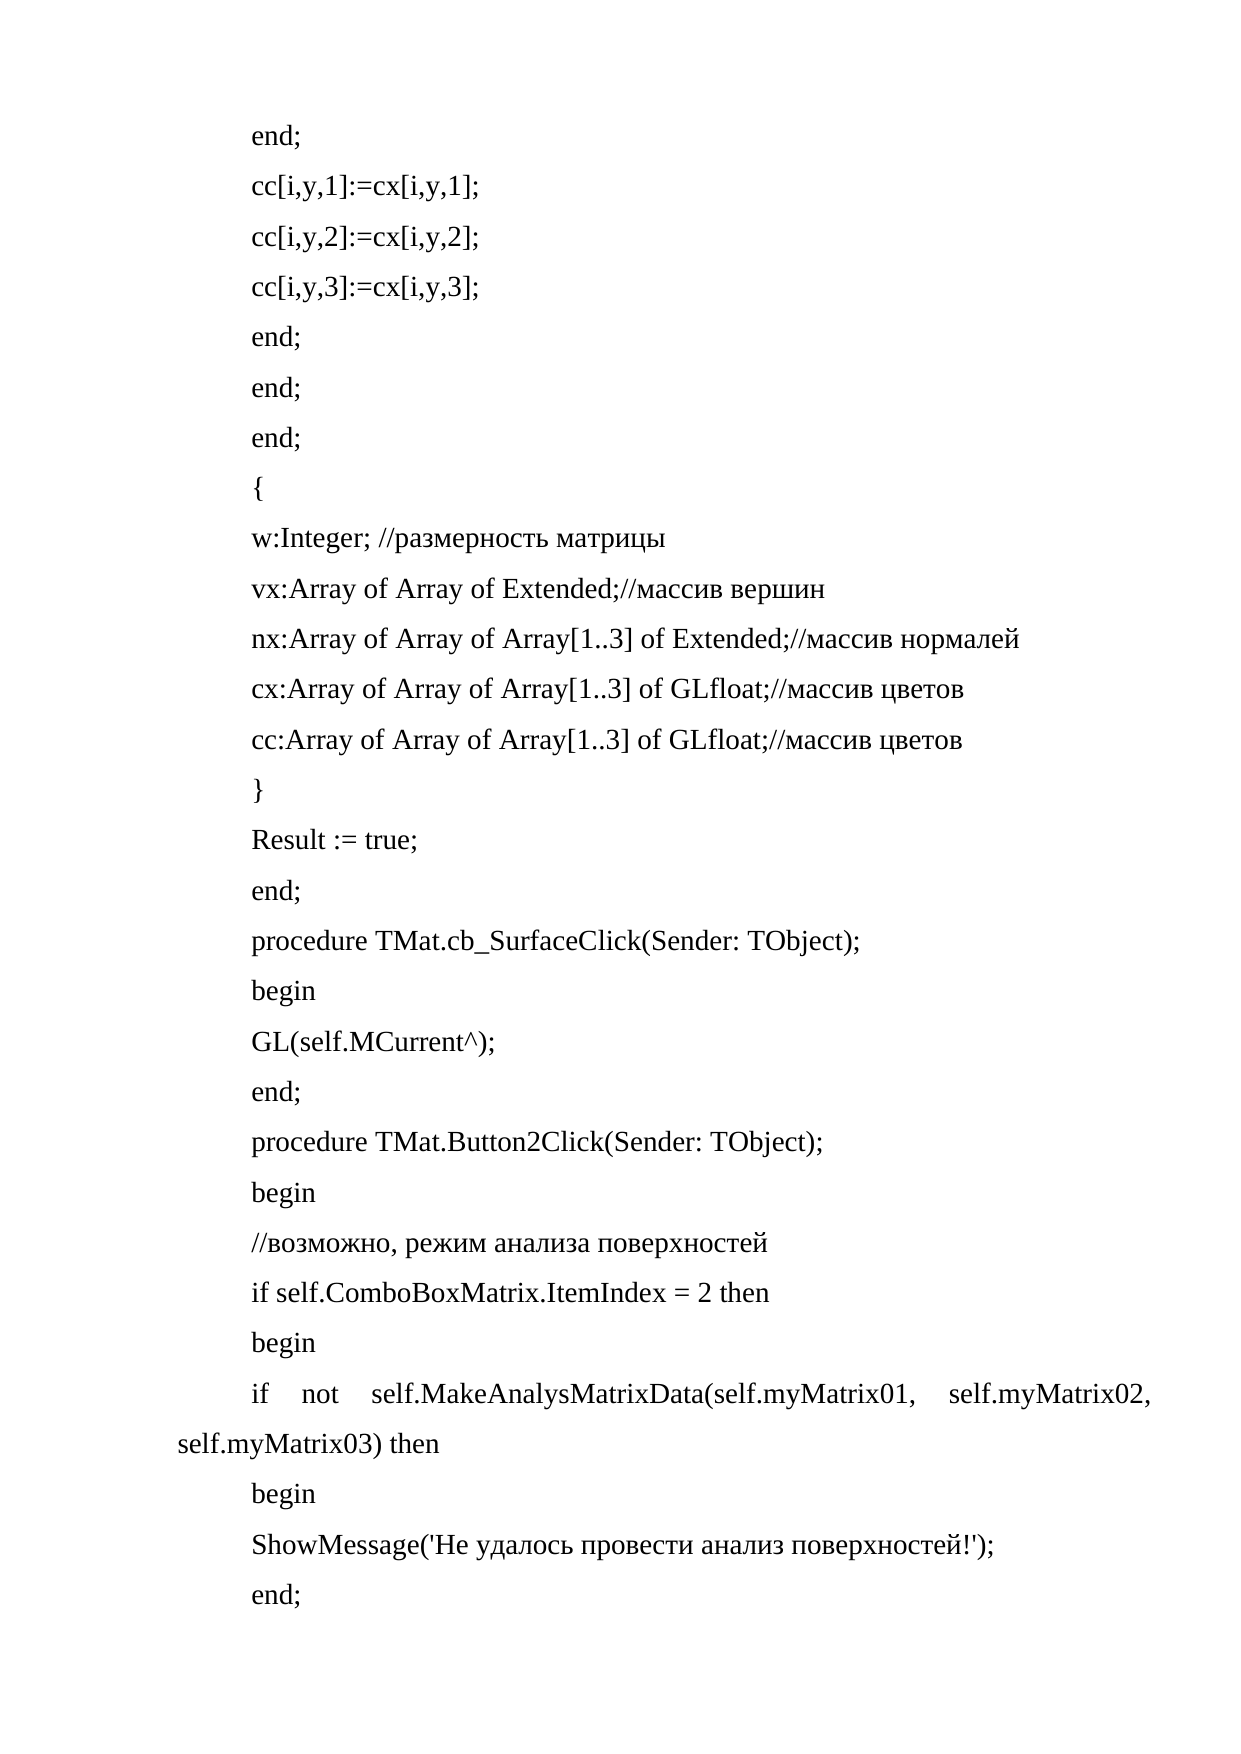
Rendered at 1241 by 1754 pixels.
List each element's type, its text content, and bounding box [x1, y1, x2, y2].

text end; [177, 420, 1152, 453]
text Result := true; [177, 822, 1152, 856]
text nx:Array of Array of Array[1..3] of Extended;//массив нормалей [177, 621, 1152, 655]
text begin [177, 1175, 1152, 1208]
text w:Integer; //размерность матрицы [177, 521, 1152, 554]
text begin [177, 1326, 1152, 1359]
text } [177, 772, 1152, 806]
text vx:Array of Array of Extended;//массив вершин [177, 571, 1152, 604]
text procedure TMat.cb_SurfaceClick(Sender: TObject); [177, 923, 1152, 957]
text cc:Array of Array of Array[1..3] of GLfloat;//массив цветов [177, 722, 1152, 755]
text procedure TMat.Button2Click(Sender: TObject); [177, 1124, 1152, 1158]
text end; [177, 1577, 1152, 1611]
text cc[i,y,1]:=cx[i,y,1]; [177, 168, 1152, 202]
text { [177, 470, 1152, 504]
text end; [177, 319, 1152, 353]
text if self.ComboBoxMatrix.ItemIndex = 2 then [177, 1275, 1152, 1309]
text if not self.MakeAnalysMatrixData(self.myMatrix01, self.myMatrix02, self.myMatrix03) then [177, 1376, 1152, 1460]
text ShowMessage('Не удалось провести анализ поверхностей!'); [177, 1527, 1152, 1560]
text end; [177, 118, 1152, 152]
text end; [177, 873, 1152, 906]
text cc[i,y,2]:=cx[i,y,2]; [177, 219, 1152, 252]
text //возможно, режим анализа поверхностей [177, 1225, 1152, 1258]
text begin [177, 1477, 1152, 1510]
text end; [177, 1074, 1152, 1108]
text begin [177, 973, 1152, 1007]
text cc[i,y,3]:=cx[i,y,3]; [177, 269, 1152, 303]
text cx:Array of Array of Array[1..3] of GLfloat;//массив цветов [177, 672, 1152, 705]
text end; [177, 370, 1152, 403]
text GL(self.MCurrent^); [177, 1024, 1152, 1057]
